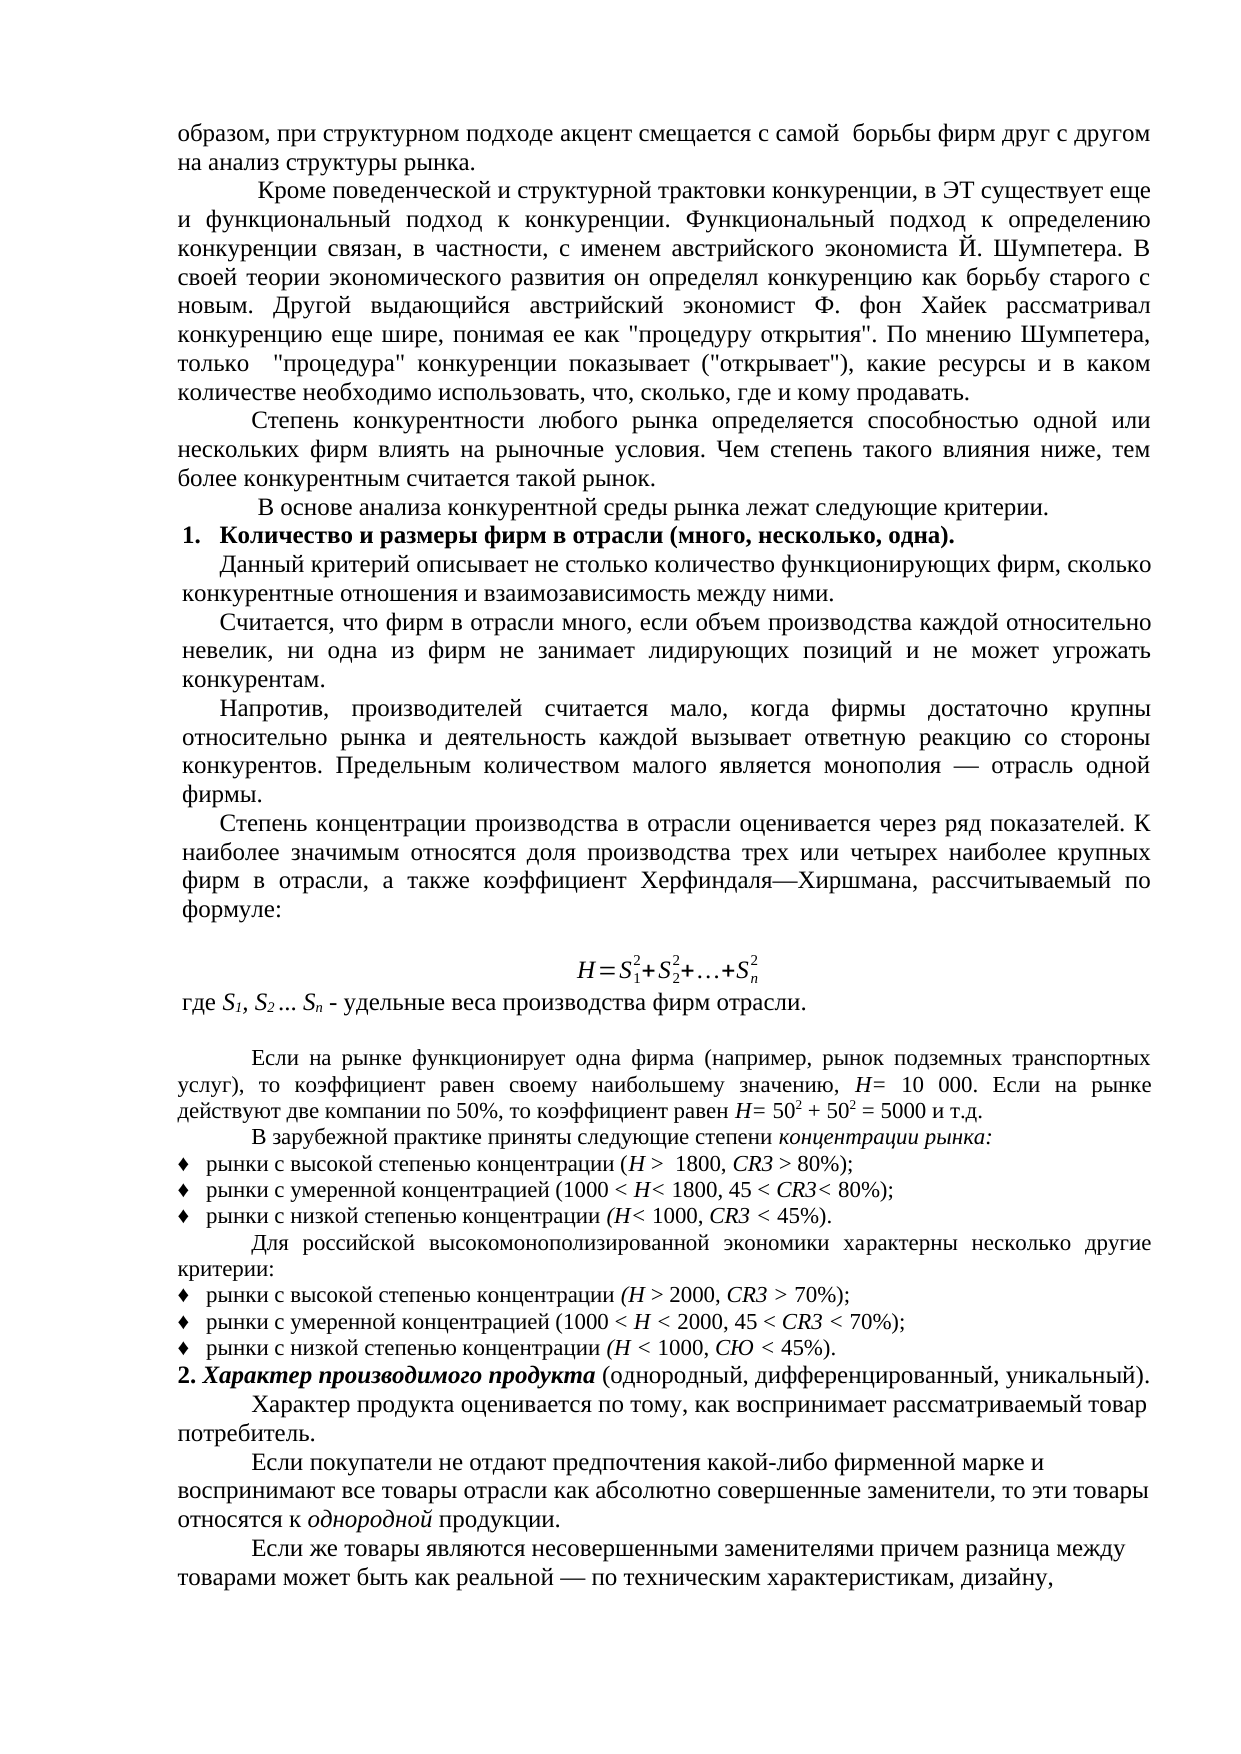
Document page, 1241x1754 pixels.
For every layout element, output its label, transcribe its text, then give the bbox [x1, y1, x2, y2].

text Для российской высокомонополизированной экономики характерны несколько другие критерии: [177, 1229, 1152, 1281]
text Если на рынке функционирует одна фирма (например, рынок подземных транспортных услуг), то коэффициент равен своему наибольшему значению, Н= 10 000. Если на рынке действуют две компании по 50%, то коэффициент равен Н= 502 + 502 = 5000 и т.д. [177, 1044, 1152, 1123]
text Считается, что фирм в отрасли много, если объем производства каждой относительно невелик, ни одна из фирм не занимает лидирующих позиций и не может угрожать конкурентам. [182, 607, 1152, 693]
text Напротив, производителей считается мало, когда фирмы достаточно крупны относительно рынка и деятельность каждой вызывает ответную реакцию со стороны конкурентов. Предельным количеством малого является монополия — отрасль одной фирмы. [182, 693, 1152, 808]
text В основе анализа конкурентной среды рынка лежат следующие критерии. [177, 492, 1152, 521]
text ♦ рынки с высокой степенью концентрации (Н > 2000, СR3 > 70%); [177, 1281, 1152, 1308]
text Характер продукта оценивается по тому, как воспринимает рассматриваемый товар потребитель. [177, 1389, 1152, 1447]
text Данный критерий описывает не столько количество функционирующих фирм, сколько конкурентные отношения и взаимозависимость между ними. [182, 549, 1152, 607]
text ♦ рынки с высокой степенью концентрации (Н > 1800, СR3 > 80%); [177, 1150, 1152, 1176]
text Кроме поведенческой и структурной трактовки конкуренции, в ЭТ существует еще и функциональный подход к конкуренции. Функциональный подход к определению конкуренции связан, в частности, с именем австрийского экономиста Й. Шумпетера. В своей теории экономического развития он определял конкуренцию как борьбу старого с новым. Другой выдающийся австрийский экономист Ф. фон Хайек рассматривал конкуренцию еще шире, понимая ее как "процедуру открытия". По мнению Шумпетера, только "процедура" конкуренции показывает ("открывает"), какие ресурсы и в каком количестве необходимо использовать, что, сколько, где и кому продавать. [177, 176, 1152, 406]
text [177, 118, 1152, 176]
text В зарубежной практике приняты следующие степени концентрации рынка: [177, 1123, 1152, 1150]
text Если покупатели не отдают предпочтения какой-либо фирменной марке и воспринимают все товары отрасли как абсолютно совершенные заменители, то эти товары относятся к однородной продукции. [177, 1447, 1152, 1533]
text ♦ рынки с низкой степенью концентрации (Н < 1000, СЮ < 45%). [177, 1334, 1152, 1361]
text Степень конкурентности любого рынка определяется способностью одной или нескольких фирм влиять на рыночные условия. Чем степень такого влияния ниже, тем более конкурентным считается такой рынок. [177, 406, 1152, 492]
list Количество и размеры фирм в отрасли (много, несколько, одна). [182, 521, 1152, 549]
text где S1, S2 ... Sn - удельные веса производства фирм отрасли. [182, 987, 1152, 1016]
text ♦ рынки с низкой степенью концентрации (Н< 1000, СR3 < 45%). [177, 1202, 1152, 1229]
text Степень концентрации производства в отрасли оценивается через ряд показателей. К наиболее значимым относятся доля производства трех или четырех наиболее крупных фирм в отрасли, а также коэффициент Херфиндаля—Хиршмана, рассчитываемый по формуле: [182, 808, 1152, 923]
text 2. Характер производимого продукта (однородный, дифференцированный, уникальный). [177, 1361, 1152, 1389]
text ♦ рынки с умеренной концентрацией (1000 < Н< 1800, 45 < СR3< 80%); [177, 1176, 1152, 1202]
text ♦ рынки с умеренной концентрацией (1000 < Н < 2000, 45 < СR3 < 70%); [177, 1308, 1152, 1334]
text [177, 1533, 1152, 1591]
